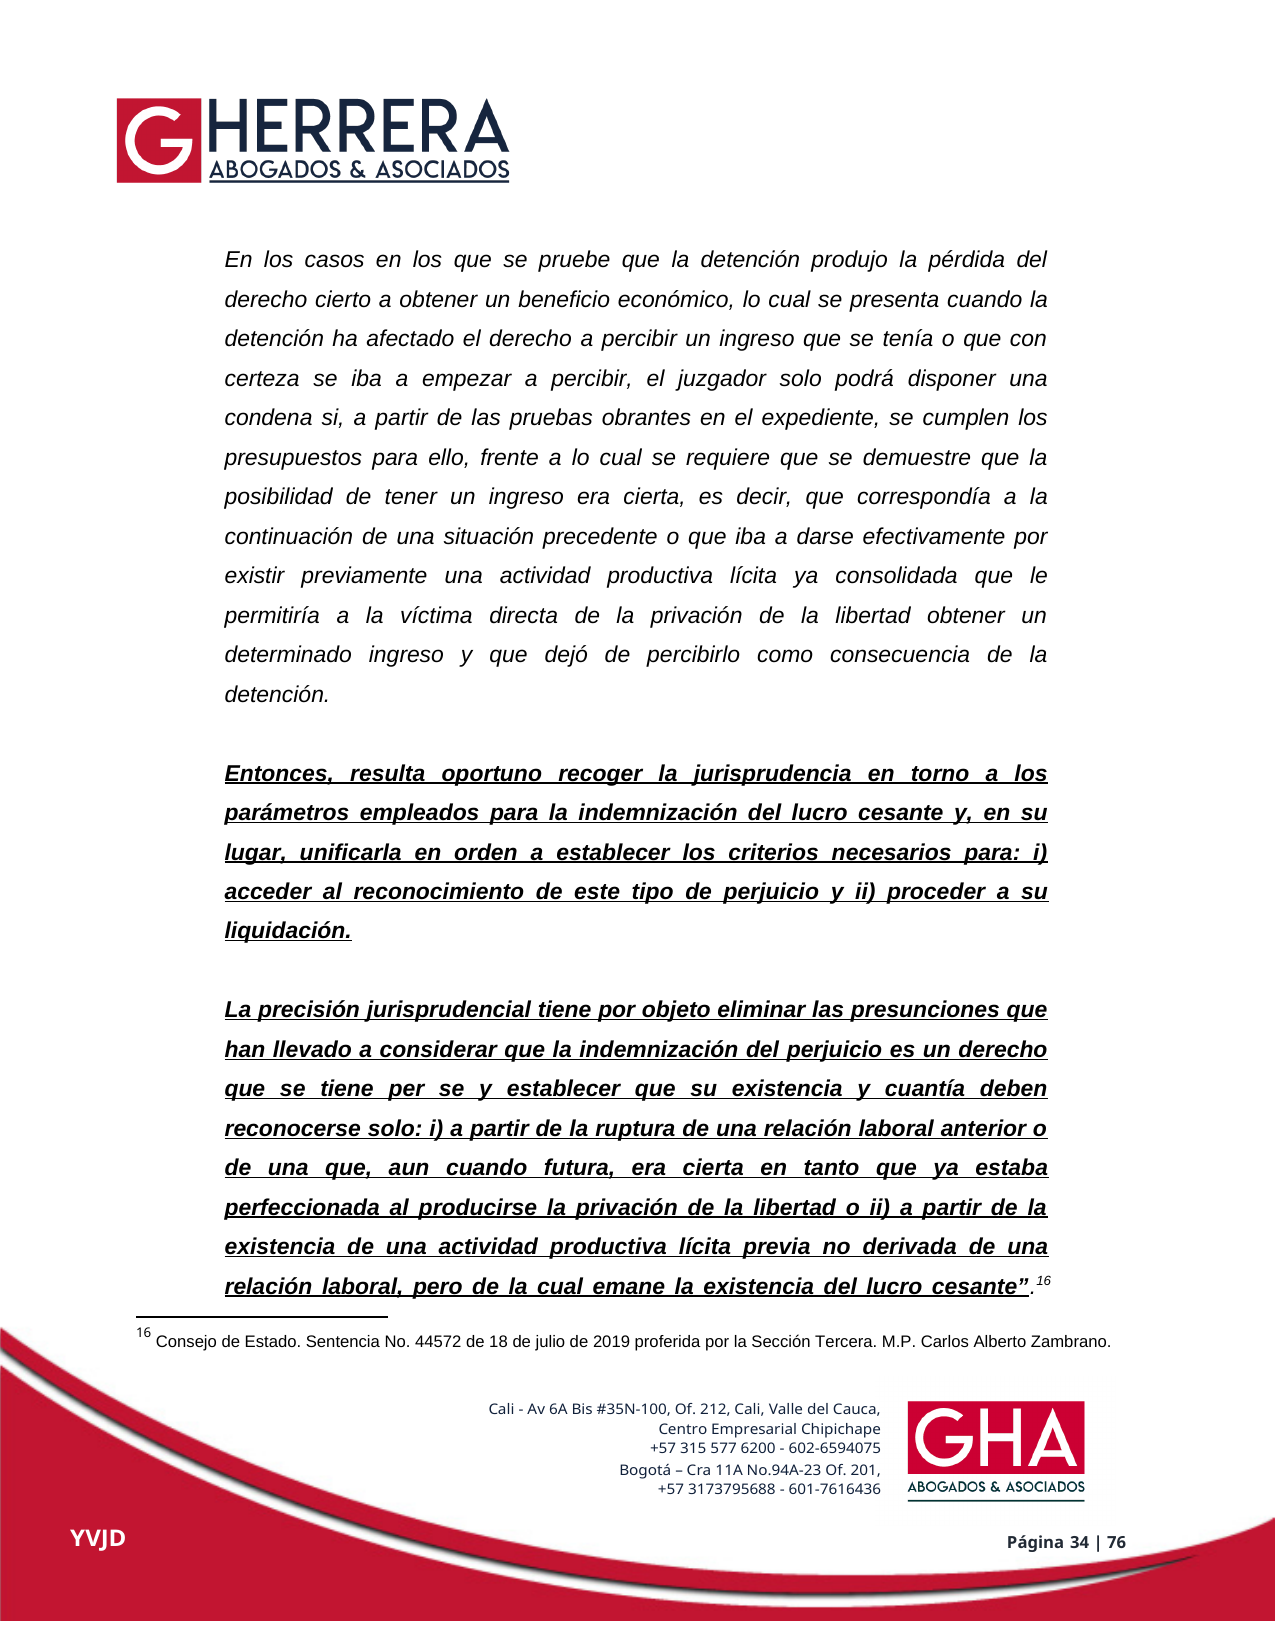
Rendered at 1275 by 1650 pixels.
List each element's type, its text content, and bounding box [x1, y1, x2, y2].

picture [96, 75, 529, 206]
text Entonces, resulta oportuno recoger la jurisprudencia en torno a los parámetros empleados para la indemnización del lucro cesante y, en su lugar, unificarla en orden a establecer los criterios necesarios para: i) acceder al reconocimiento de este tipo de perjuicio y ii) proceder a su liquidación. [224, 759, 1051, 944]
picture [0, 1314, 1275, 1621]
text En los casos en los que se pruebe que la detención produjo la pérdida del derecho cierto a obtener un beneficio económico, lo cual se presenta cuando la detención ha afectado el derecho a percibir un ingreso que se tenía o que con certeza se iba a empezar a percibir, el juzgador solo podrá disponer una condena si, a partir de las pruebas obrantes en el expediente, se cumplen los presupuestos para ello, frente a lo cual se requiere que se demuestre que la posibilidad de tener un ingreso era cierta, es decir, que correspondía a la continuación de una situación precedente o que iba a darse efectivamente por existir previamente una actividad productiva lícita ya consolidada que le permitiría a la víctima directa de la privación de la libertad obtener un determinado ingreso y que dejó de percibirlo como consecuencia de la detención. [224, 246, 1051, 707]
